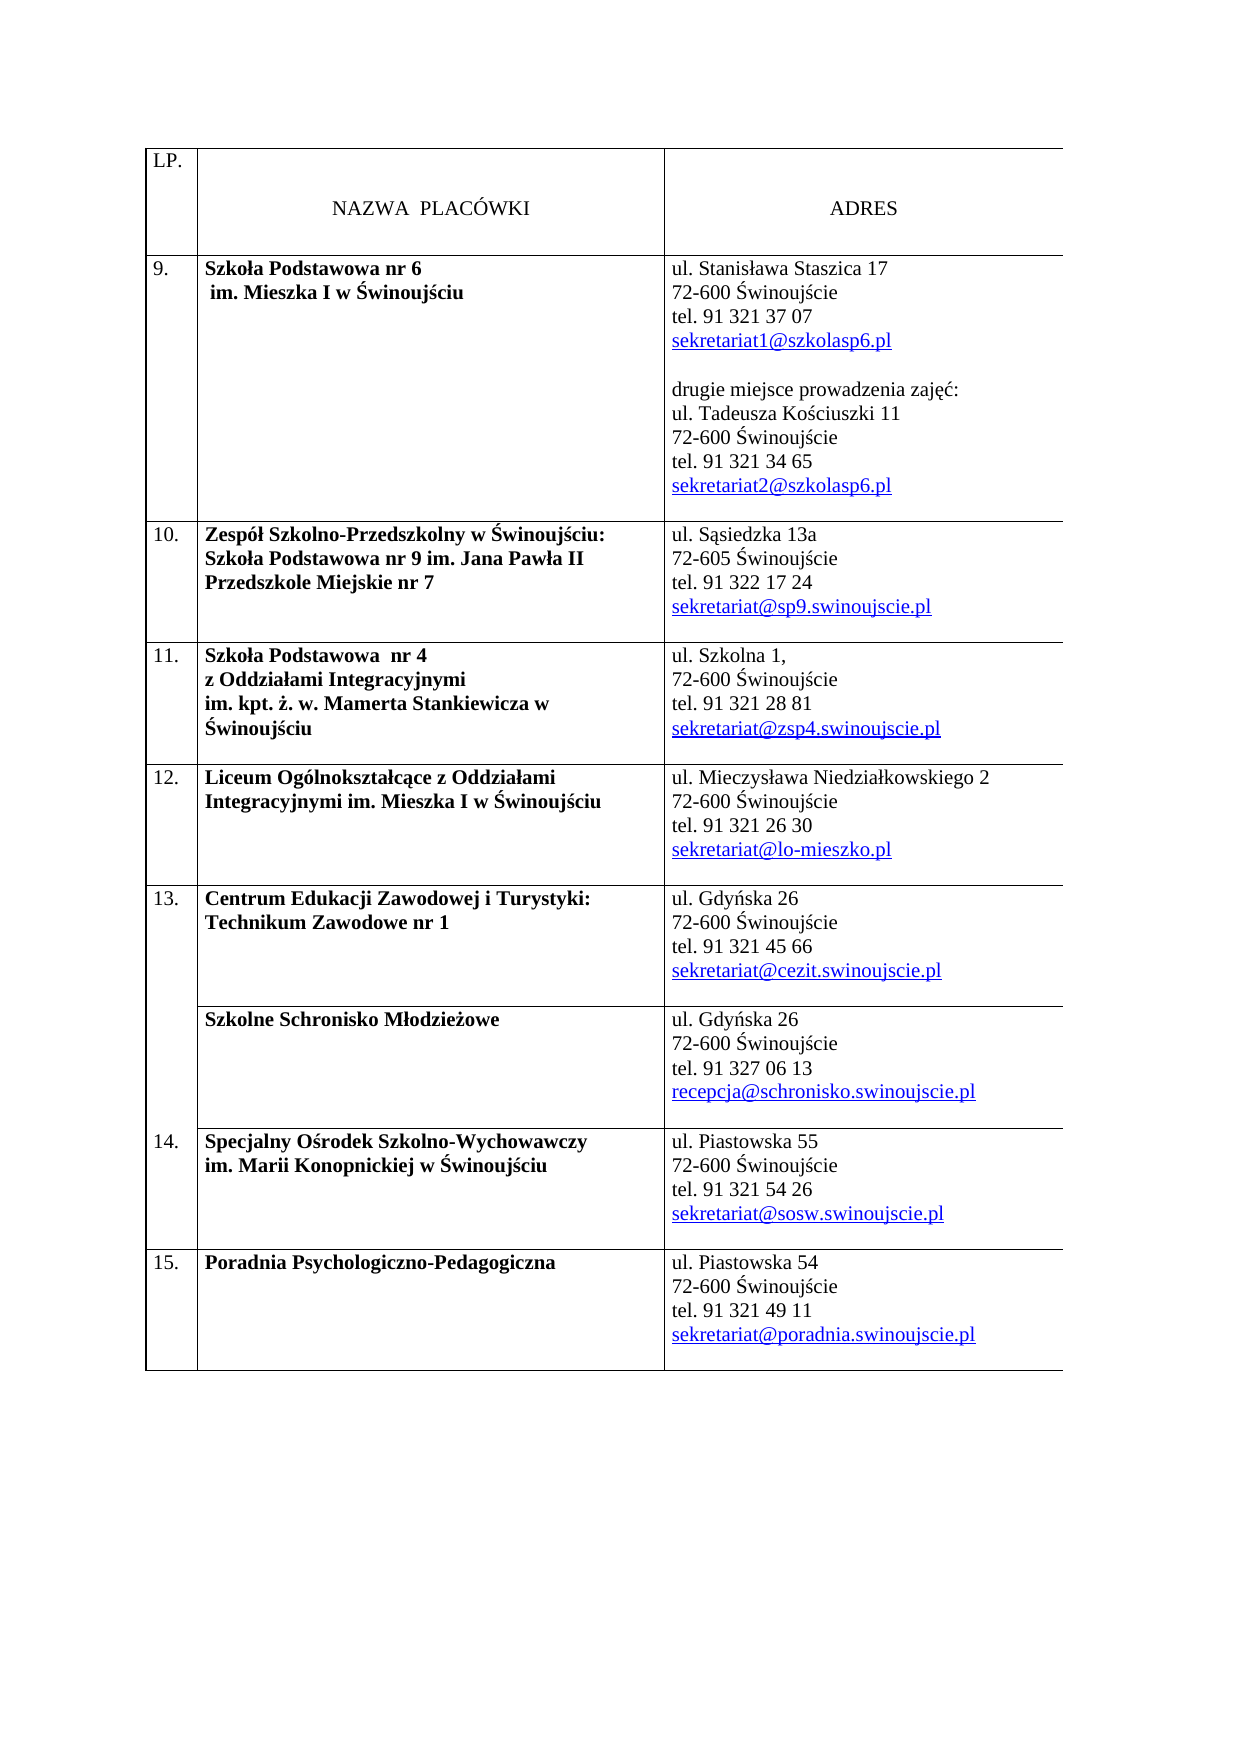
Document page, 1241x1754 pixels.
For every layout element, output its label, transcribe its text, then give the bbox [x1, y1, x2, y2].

table_cell 12. [147, 765, 197, 885]
table_cell ul. Sąsiedzka 13a 72-605 Świnoujście tel. 91 322 17 24 sekretariat@sp9.swinoujscie.pl [665, 522, 1063, 642]
table_cell ul. Gdyńska 26 72-600 Świnoujście tel. 91 321 45 66 sekretariat@cezit.swinoujscie.pl [665, 886, 1063, 1006]
table_cell 15. [147, 1250, 197, 1370]
table_cell 9. [147, 256, 197, 521]
table_cell 13. [147, 886, 197, 1128]
table_cell ul. Stanisława Staszica 17 72-600 Świnoujście tel. 91 321 37 07 sekretariat1@szkolasp6.pl drugie miejsce prowadzenia zajęć: ul. Tadeusza Kościuszki 11 72-600 Świnoujście tel. 91 321 34 65 sekretariat2@szkolasp6.pl [665, 256, 1063, 521]
table_cell 10. [147, 522, 197, 642]
table_cell ul. Gdyńska 26 72-600 Świnoujście tel. 91 327 06 13 recepcja@schronisko.swinoujscie.pl [665, 1007, 1063, 1128]
table_cell ul. Mieczysława Niedziałkowskiego 2 72-600 Świnoujście tel. 91 321 26 30 sekretariat@lo-mieszko.pl [665, 765, 1063, 885]
table_cell 14. [147, 1128, 197, 1249]
table_cell Liceum Ogólnokształcące z Oddziałami Integracyjnymi im. Mieszka I w Świnoujściu [198, 765, 664, 885]
table_cell 11. [147, 643, 197, 763]
table_cell Szkolne Schronisko Młodzieżowe [198, 1007, 664, 1128]
table_cell ul. Piastowska 54 72-600 Świnoujście tel. 91 321 49 11 sekretariat@poradnia.swinoujscie.pl [665, 1250, 1063, 1370]
table_cell Specjalny Ośrodek Szkolno-Wychowawczy im. Marii Konopnickiej w Świnoujściu [198, 1129, 664, 1249]
table_cell Poradnia Psychologiczno-Pedagogiczna [198, 1250, 664, 1370]
table_header Adres [665, 149, 1063, 255]
table_cell Zespół Szkolno-Przedszkolny w Świnoujściu: Szkoła Podstawowa nr 9 im. Jana Pawła II Przedszkole Miejskie nr 7 [198, 522, 664, 642]
table_header Nazwa PLACÓWKI [198, 149, 664, 255]
table_cell Szkoła Podstawowa nr 6 im. Mieszka I w Świnoujściu [198, 256, 664, 521]
table_header Lp. [147, 149, 197, 255]
table_cell ul. Piastowska 55 72-600 Świnoujście tel. 91 321 54 26 sekretariat@sosw.swinoujscie.pl [665, 1129, 1063, 1249]
table_cell Centrum Edukacji Zawodowej i Turystyki: Technikum Zawodowe nr 1 [198, 886, 664, 1006]
table_cell ul. Szkolna 1, 72-600 Świnoujście tel. 91 321 28 81 sekretariat@zsp4.swinoujscie.pl [665, 643, 1063, 763]
table_cell Szkoła Podstawowa nr 4 z Oddziałami Integracyjnymi im. kpt. ż. w. Mamerta Stankiewicza w Świnoujściu [198, 643, 664, 763]
